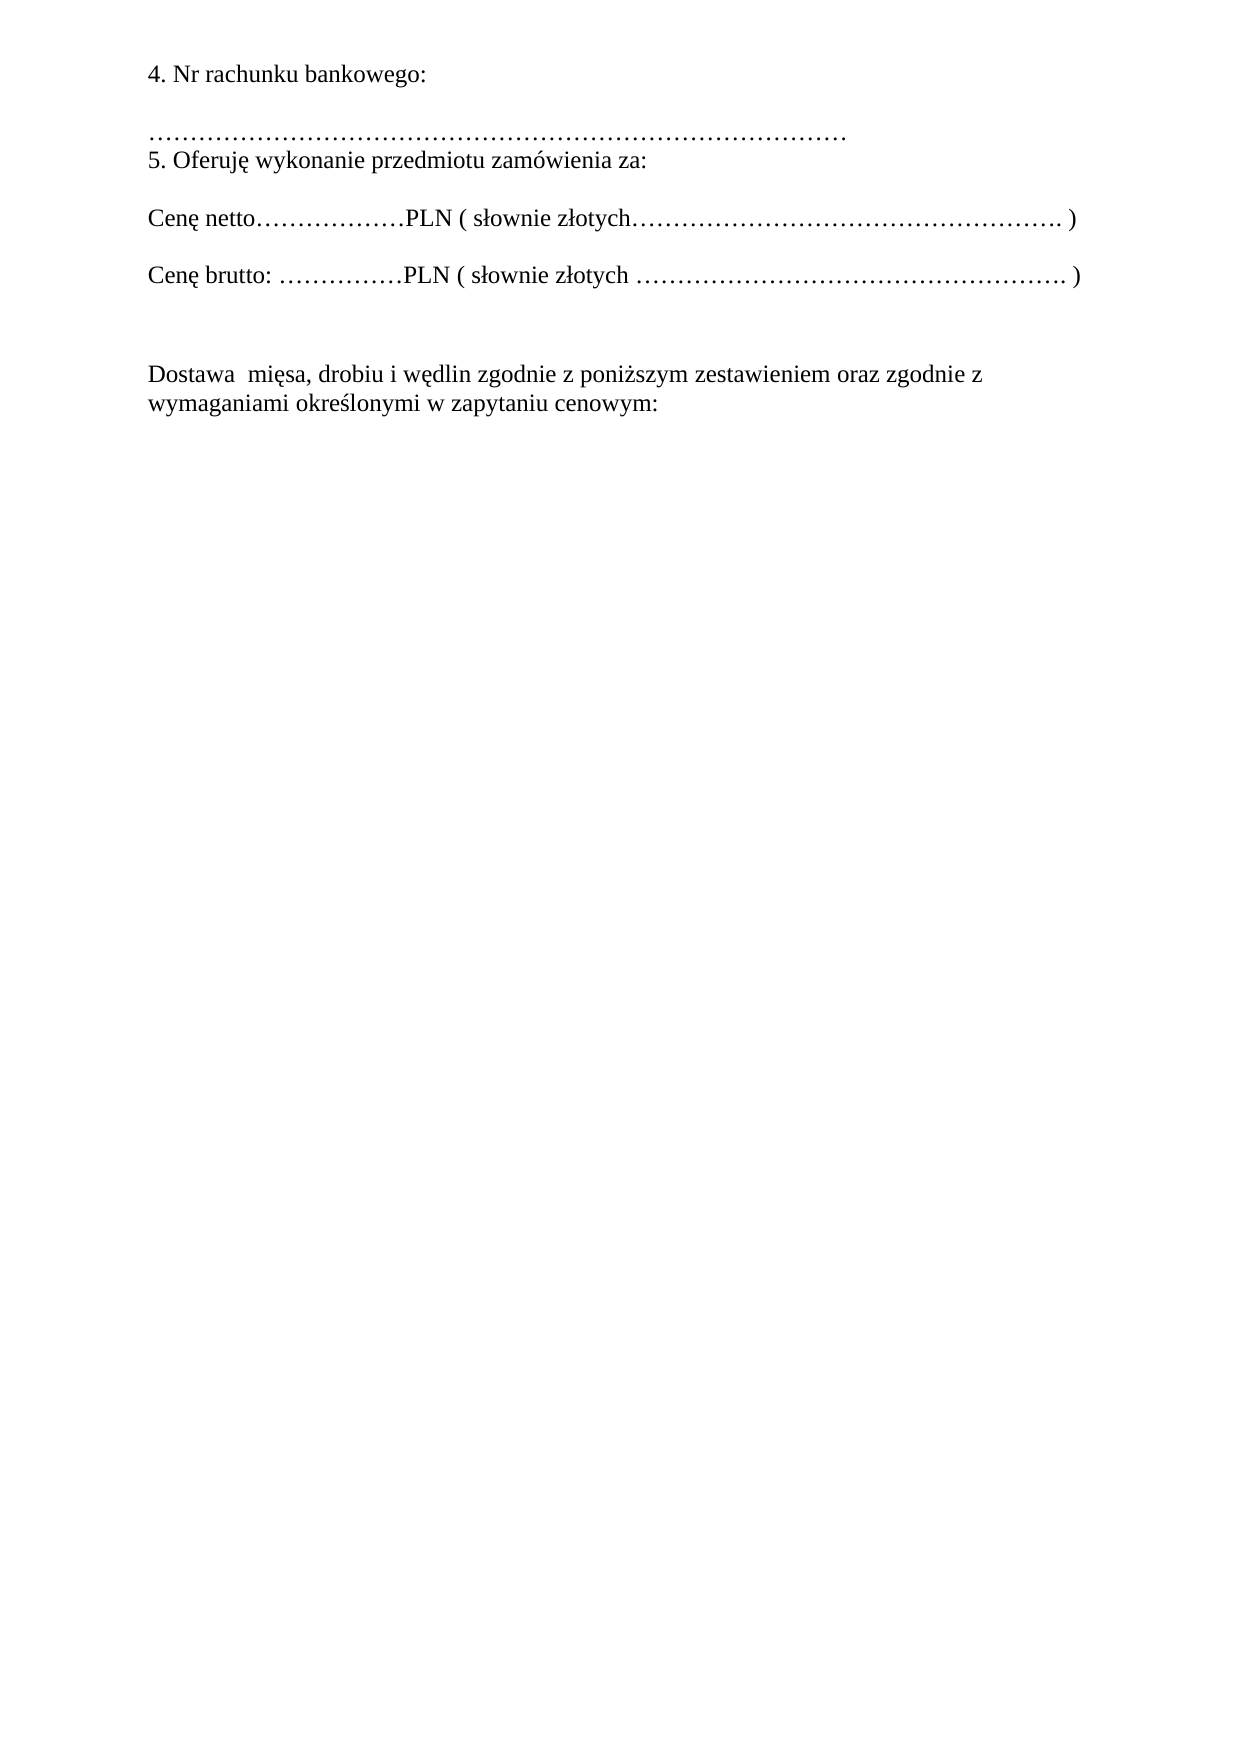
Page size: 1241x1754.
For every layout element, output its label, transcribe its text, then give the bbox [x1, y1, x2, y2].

text 4. Nr rachunku bankowego: [148, 59, 1093, 88]
text Cenę netto………………PLN ( słownie złotych……………………………………………. ) [148, 203, 1093, 232]
text ………………………………………………………………………… [148, 117, 1093, 145]
text Cenę brutto: ……………PLN ( słownie złotych ……………………………………………. ) [148, 260, 1093, 289]
text 5. Oferuję wykonanie przedmiotu zamówienia za: [148, 145, 1093, 174]
text Dostawa mięsa, drobiu i wędlin zgodnie z poniższym zestawieniem oraz zgodnie z wymaganiami określonymi w zapytaniu cenowym: [148, 359, 1093, 417]
